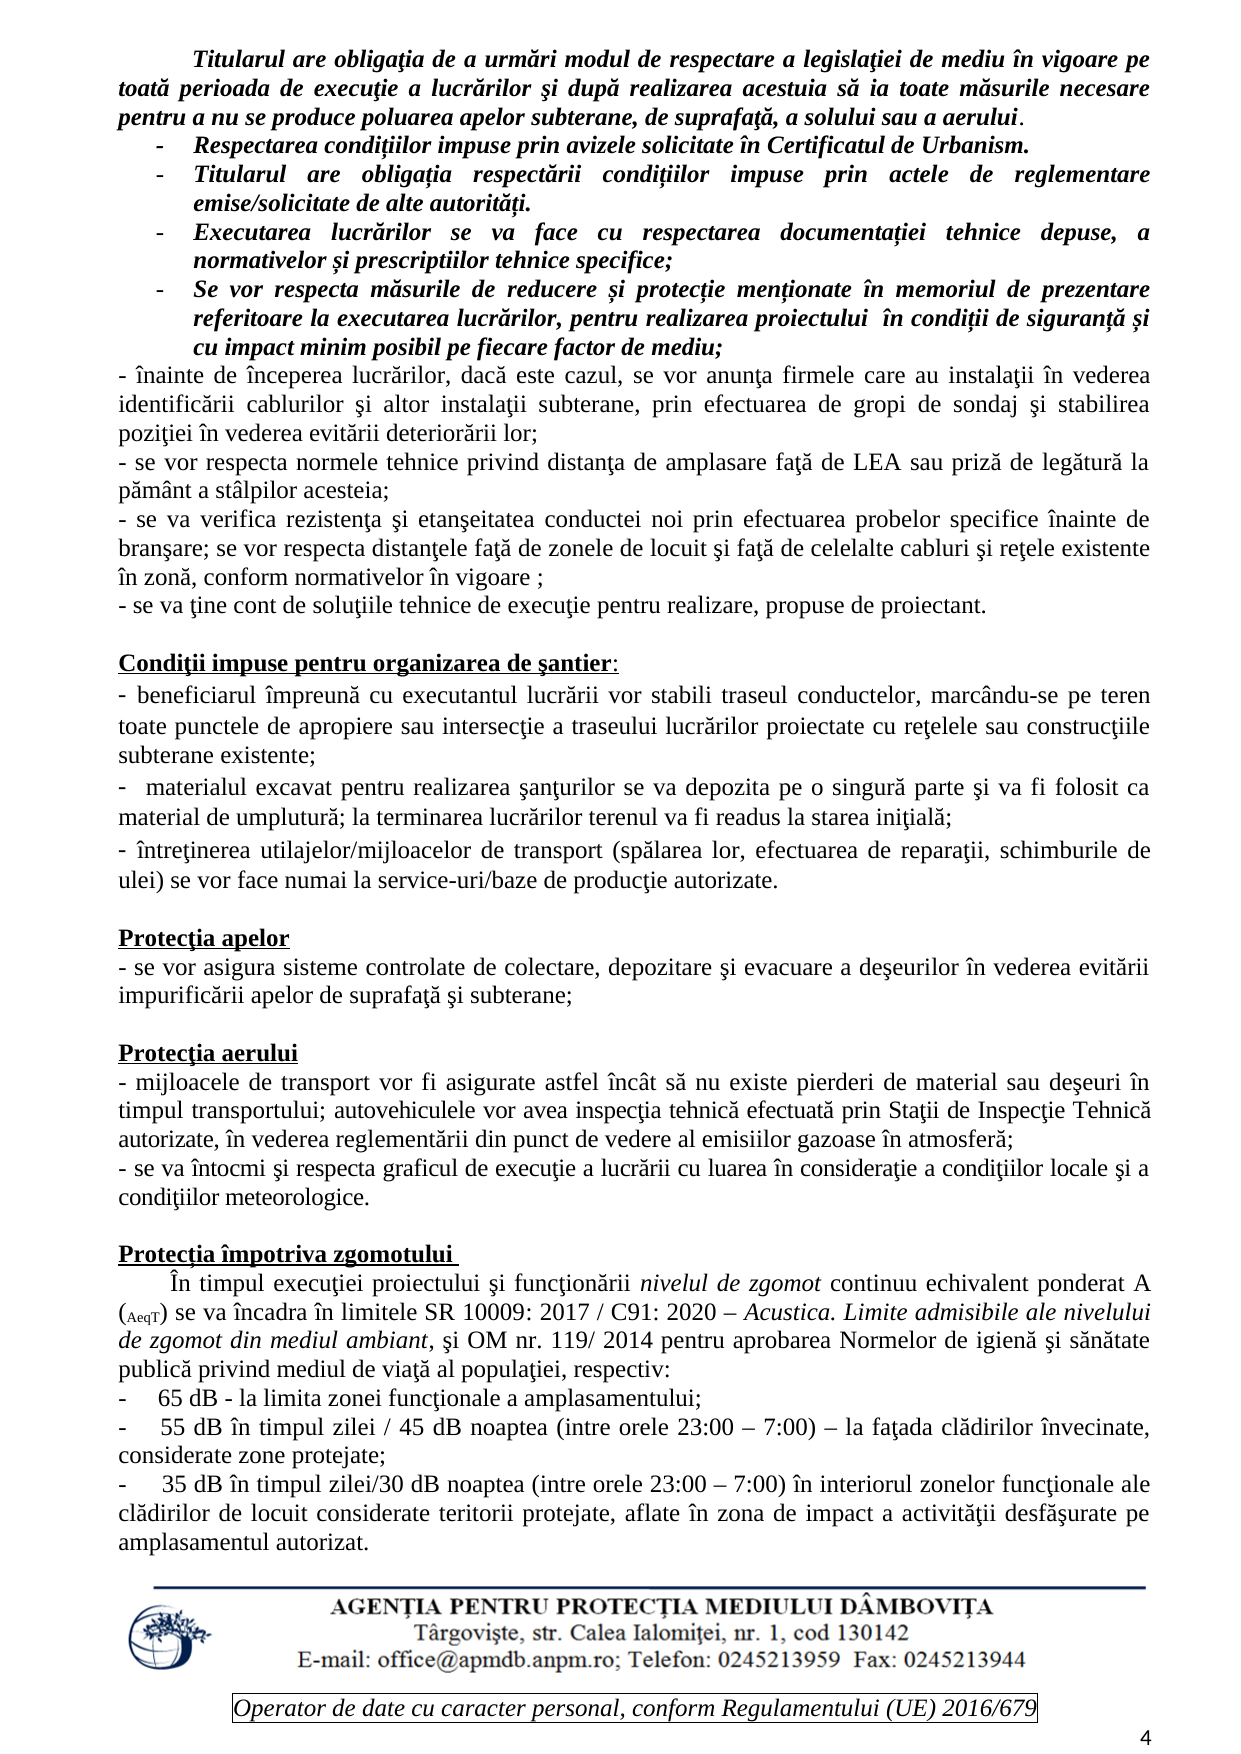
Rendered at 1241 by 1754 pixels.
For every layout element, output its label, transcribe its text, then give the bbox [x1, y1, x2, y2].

text În timpul execuţiei proiectului şi funcţionării nivelul de zgomot continuu echivalent ponderat A (AeqT) se va încadra în limitele SR 10009: 2017 / C91: 2020 – Acustica. Limite admisibile ale nivelului de zgomot din mediul ambiant, şi OM nr. 119/ 2014 pentru aprobarea Normelor de igienă şi sănătate publică privind mediul de viaţă al populaţiei, respectiv: [118, 1268, 1152, 1383]
text - înainte de începerea lucrărilor, dacă este cazul, se vor anunţa firmele care au instalaţii în vederea identificării cablurilor şi altor instalaţii subterane, prin efectuarea de gropi de sondaj şi stabilirea poziţiei în vederea evitării deteriorării lor; [118, 361, 1152, 447]
text Protecţia aerului [118, 1038, 1152, 1067]
text Titularul are obligaţia de a urmări modul de respectare a legislaţiei de mediu în vigoare pe toată perioada de execuţie a lucrărilor şi după realizarea acestuia să ia toate măsurile necesare pentru a nu se produce poluarea apelor subterane, de suprafaţă, a solului sau a aerului. [118, 44, 1152, 131]
text Protecția împotriva zgomotului [118, 1239, 1152, 1268]
text Condiţii impuse pentru organizarea de şantier: [118, 648, 1152, 677]
picture [123, 1579, 1147, 1693]
text - mijloacele de transport vor fi asigurate astfel încât să nu existe pierderi de material sau deşeuri în timpul transportului; autovehiculele vor avea inspecţia tehnică efectuată prin Staţii de Inspecţie Tehnică autorizate, în vederea reglementării din punct de vedere al emisiilor gazoase în atmosferă; [118, 1067, 1152, 1153]
list beneficiarul împreună cu executantul lucrării vor stabili traseul conductelor, marcându-se pe teren toate punctele de apropiere sau intersecţie a traseului lucrărilor proiectate cu reţelele sau construcţiile subterane existente; [118, 677, 1152, 768]
text Protecţia apelor [118, 923, 1152, 952]
list materialul excavat pentru realizarea şanţurilor se va depozita pe o singură parte şi va fi folosit ca material de umplutură; la terminarea lucrărilor terenul va fi readus la starea iniţială; [118, 768, 1152, 831]
text - se va verifica rezistenţa şi etanşeitatea conductei noi prin efectuarea probelor specifice înainte de branşare; se vor respecta distanţele faţă de zonele de locuit şi faţă de celelalte cabluri şi reţele existente în zonă, conform normativelor în vigoare ; [118, 504, 1152, 591]
text - 65 dB - la limita zonei funcţionale a amplasamentului; [118, 1383, 1152, 1412]
list Titularul are obligația respectării condițiilor impuse prin actele de reglementare emise/solicitate de alte autorități. [156, 159, 1152, 217]
list Executarea lucrărilor se va face cu respectarea documentației tehnice depuse, a normativelor și prescriptiilor tehnice specifice; [156, 217, 1152, 274]
list întreţinerea utilajelor/mijloacelor de transport (spălarea lor, efectuarea de reparaţii, schimburile de ulei) se vor face numai la service-uri/baze de producţie autorizate. [118, 831, 1152, 894]
text - se vor respecta normele tehnice privind distanţa de amplasare faţă de LEA sau priză de legătură la pământ a stâlpilor acesteia; [118, 447, 1152, 504]
text - 35 dB în timpul zilei/30 dB noaptea (intre orele 23:00 – 7:00) în interiorul zonelor funcţionale ale clădirilor de locuit considerate teritorii protejate, aflate în zona de impact a activităţii desfăşurate pe amplasamentul autorizat. [118, 1469, 1152, 1555]
list Se vor respecta măsurile de reducere și protecție menționate în memoriul de prezentare referitoare la executarea lucrărilor, pentru realizarea proiectului în condiții de siguranță și cu impact minim posibil pe fiecare factor de mediu; [156, 274, 1152, 361]
text - se vor asigura sisteme controlate de colectare, depozitare şi evacuare a deşeurilor în vederea evitării impurificării apelor de suprafaţă şi subterane; [118, 952, 1152, 1009]
text - se va ţine cont de soluţiile tehnice de execuţie pentru realizare, propuse de proiectant. [118, 591, 1152, 619]
text - se va întocmi şi respecta graficul de execuţie a lucrării cu luarea în consideraţie a condiţiilor locale şi a condiţiilor meteorologice. [118, 1153, 1152, 1210]
list Respectarea condițiilor impuse prin avizele solicitate în Certificatul de Urbanism. [156, 131, 1152, 159]
text - 55 dB în timpul zilei / 45 dB noaptea (intre orele 23:00 – 7:00) – la faţada clădirilor învecinate, considerate zone protejate; [118, 1412, 1152, 1469]
